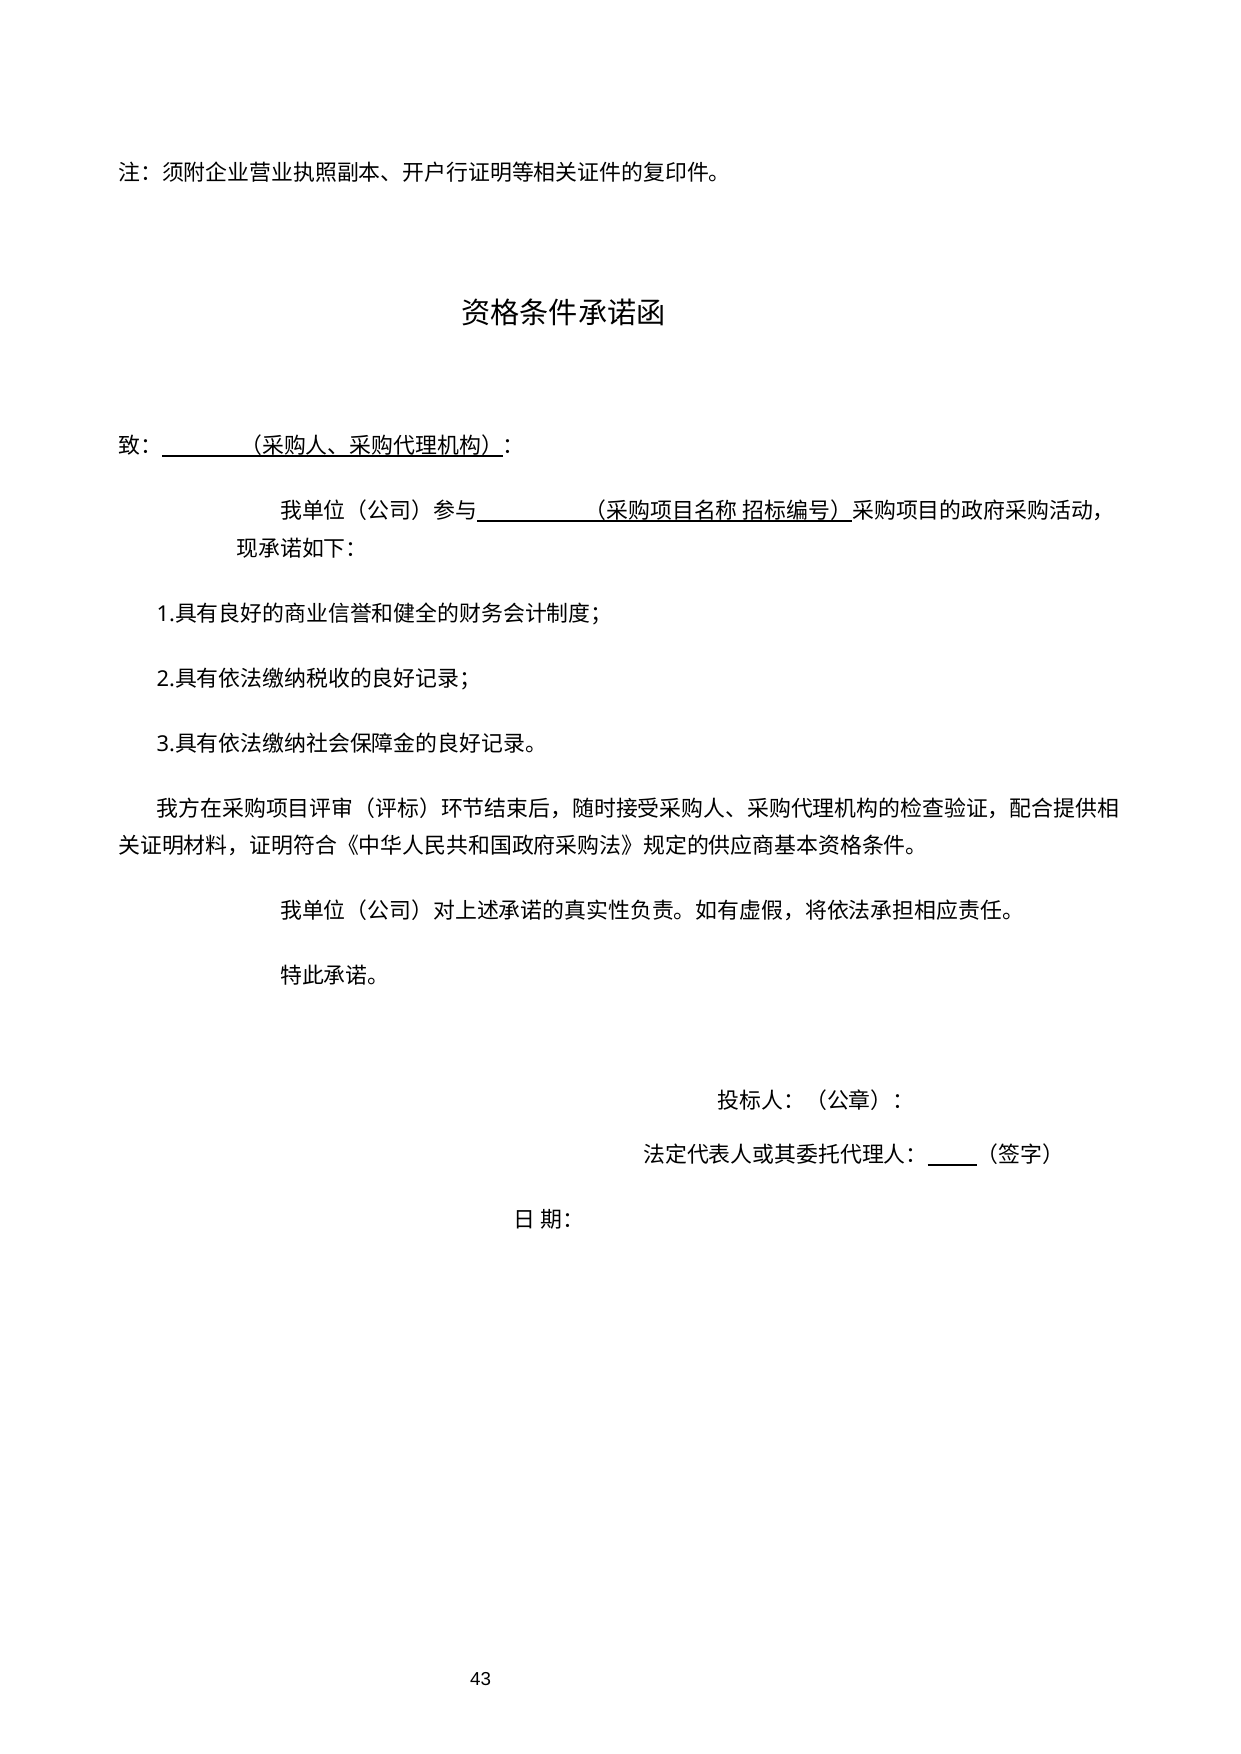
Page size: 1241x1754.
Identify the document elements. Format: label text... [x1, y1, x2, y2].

text 致： （采购人、采购代理机构）： [118, 423, 1122, 461]
text 特此承诺。 [236, 953, 1122, 991]
text 1.具有良好的商业信誉和健全的财务会计制度； [118, 591, 1122, 629]
text 我单位（公司）参与 （采购项目名称 招标编号）采购项目的政府采购活动，现承诺如下： [236, 488, 1122, 564]
text 3.具有依法缴纳社会保障金的良好记录。 [118, 721, 1122, 759]
text 我单位（公司）对上述承诺的真实性负责。如有虚假，将依法承担相应责任。 [236, 888, 1122, 926]
text 注：须附企业营业执照副本、开户行证明等相关证件的复印件。 [118, 148, 1124, 183]
text 日 期： [236, 1191, 1122, 1237]
text 投标人：（公章）： [236, 1083, 1122, 1115]
text 我方在采购项目评审（评标）环节结束后，随时接受采购人、采购代理机构的检查验证，配合提供相关证明材料，证明符合《中华人民共和国政府采购法》规定的供应商基本资格条件。 [118, 786, 1122, 861]
text 资格条件承诺函 [23, 294, 1104, 332]
text 2.具有依法缴纳税收的良好记录； [118, 656, 1122, 694]
text 法定代表人或其委托代理人： （签字） [236, 1137, 1122, 1169]
